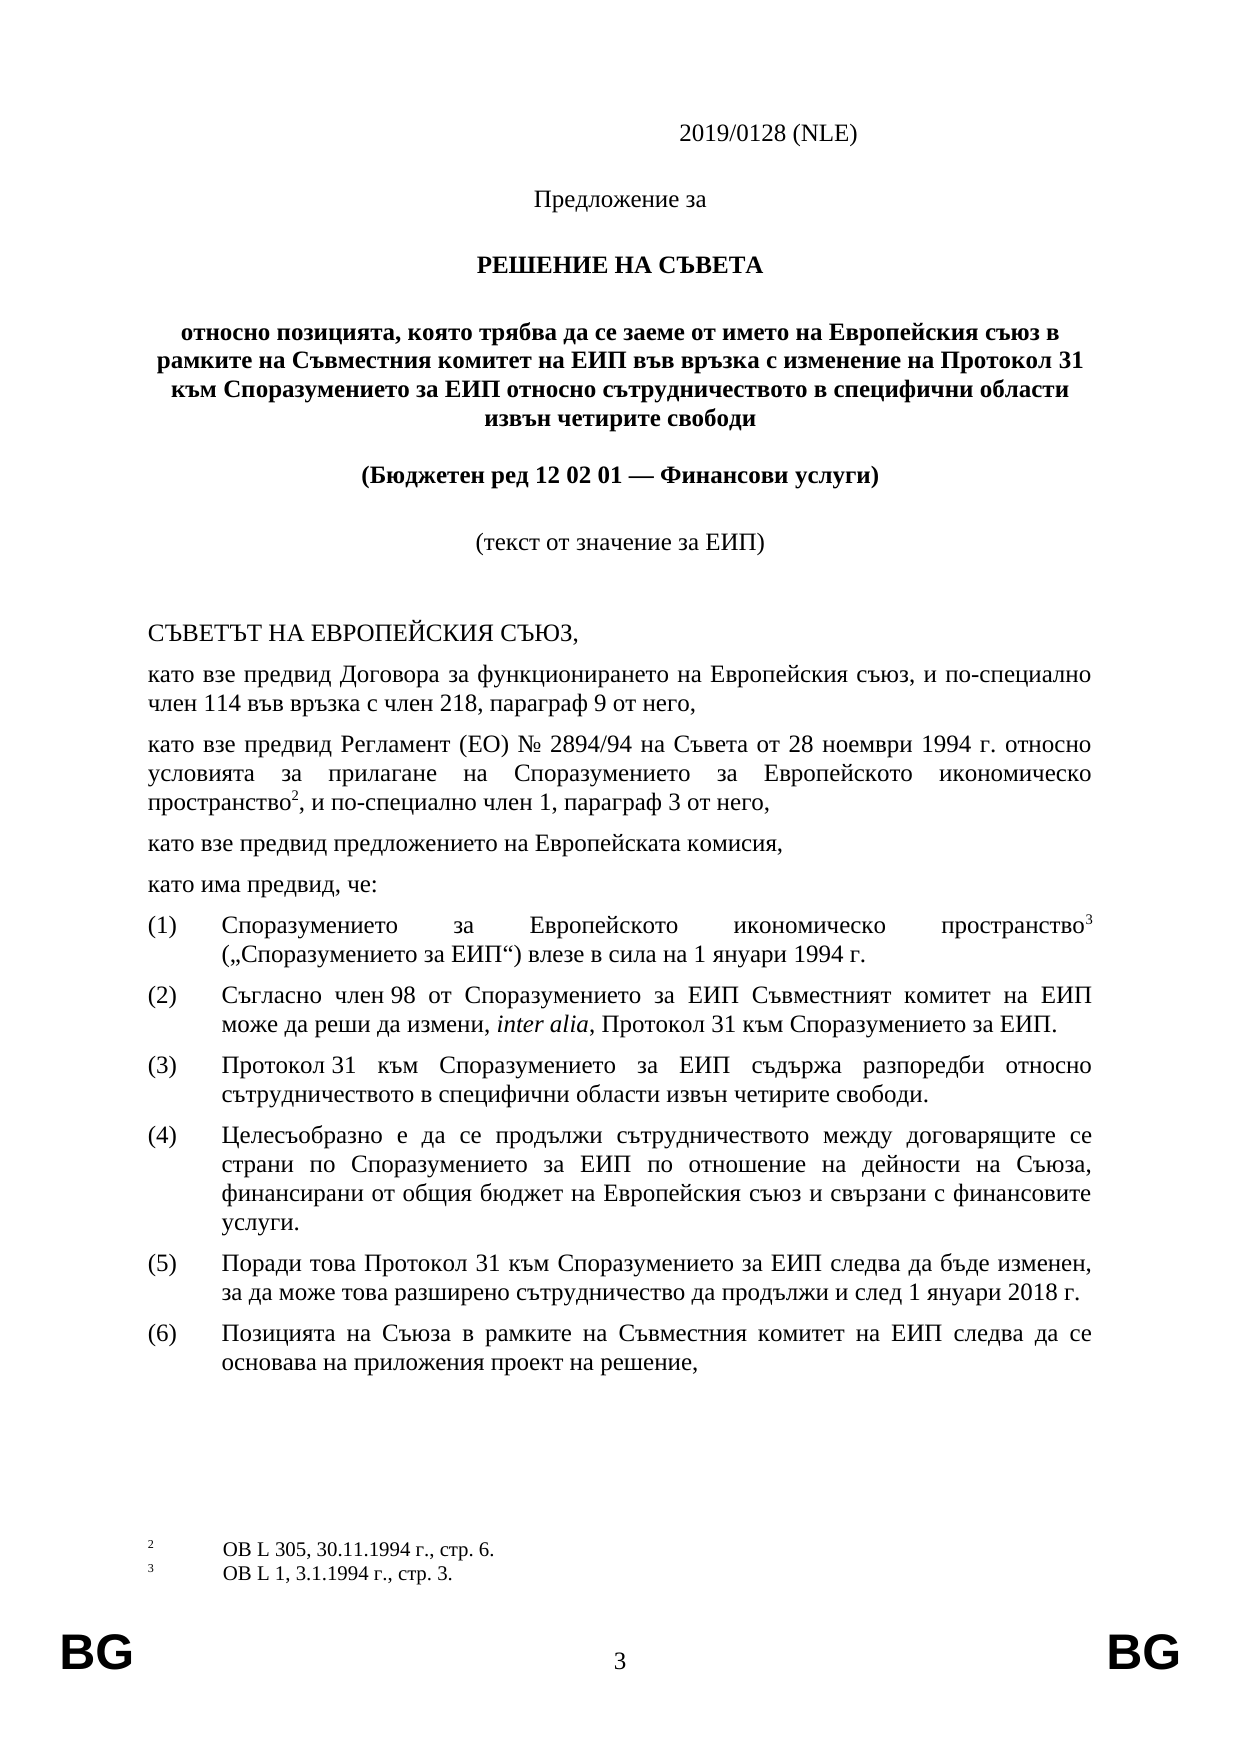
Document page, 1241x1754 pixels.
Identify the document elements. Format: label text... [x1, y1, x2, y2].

text (3) Протокол 31 към Споразумението за ЕИП съдържа разпоредби относно сътрудничеството в специфични области извън четирите свободи. [148, 1051, 1093, 1108]
text като взе предвид предложението на Европейската комисия, [148, 828, 1093, 857]
text (1) Споразумението за Европейското икономическо пространство („Споразумението за ЕИП“) влезе в сила на 1 януари 1994 г. [148, 911, 1093, 968]
text като има предвид, че: [148, 869, 1093, 898]
text (6) Позицията на Съюза в рамките на Съвместния комитет на ЕИП следва да се основава на приложения проект на решение, [148, 1318, 1093, 1376]
text СЪВЕТЪТ НА ЕВРОПЕЙСКИЯ СЪЮЗ, [148, 618, 1093, 647]
text (текст от значение за ЕИП) [148, 527, 1093, 556]
text като взе предвид Регламент (ЕО) № 2894/94 на Съвета от 28 ноември 1994 г. относно условията за прилагане на Споразумението за Европейското икономическо пространство, и по-специално член 1, параграф 3 от него, [148, 729, 1093, 816]
text 2019/0128 (NLE) [679, 118, 1093, 147]
text (5) Поради това Протокол 31 към Споразумението за ЕИП следва да бъде изменен, за да може това разширено сътрудничество да продължи и след 1 януари 2018 г. [148, 1248, 1093, 1306]
text РЕШЕНИЕ НА СЪВЕТА [148, 251, 1093, 279]
text като взе предвид Договора за функционирането на Европейския съюз, и по-специално член 114 във връзка с член 218, параграф 9 от него, [148, 659, 1093, 717]
text относно позицията, която трябва да се заеме от името на Европейския съюз в рамките на Съвместния комитет на ЕИП във връзка с изменение на Протокол 31 към Споразумението за ЕИП относно сътрудничеството в специфични области извън четирите свободи (Бюджетен ред 12 02 01 — Финансови услуги) [148, 317, 1093, 489]
text (2) Съгласно член 98 от Споразумението за ЕИП Съвместният комитет на ЕИП може да реши да измени, inter alia, Протокол 31 към Споразумението за ЕИП. [148, 981, 1093, 1038]
text Предложение за [148, 184, 1093, 213]
text (4) Целесъобразно е да се продължи сътрудничеството между договарящите се страни по Споразумението за ЕИП по отношение на дейности на Съюза, финансирани от общия бюджет на Европейския съюз и свързани с финансовите услуги. [148, 1121, 1093, 1236]
